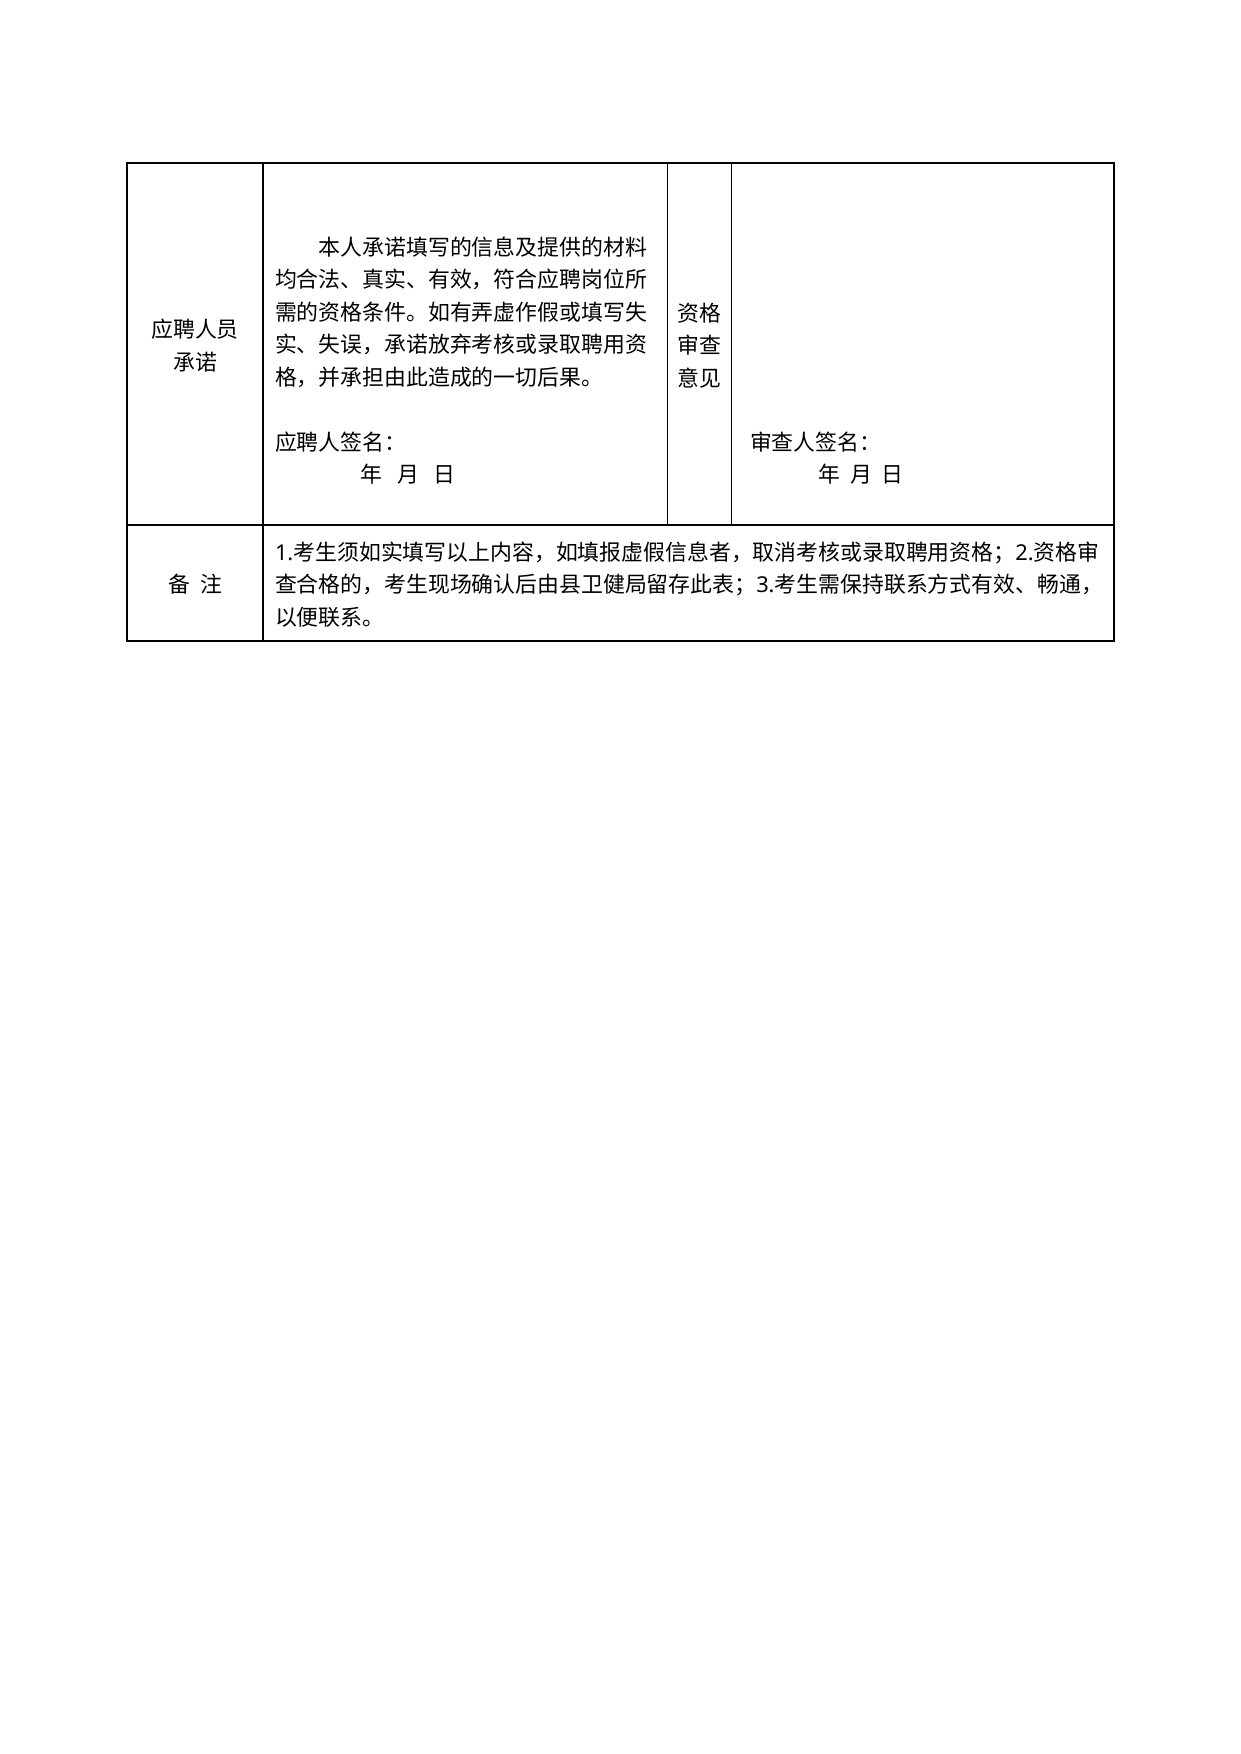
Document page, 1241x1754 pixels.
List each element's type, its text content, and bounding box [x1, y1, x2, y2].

table_cell 本人承诺填写的信息及提供的材料均合法、真实、有效，符合应聘岗位所需的资格条件。如有弄虚作假或填写失实、失误，承诺放弃考核或录取聘用资格，并承担由此造成的一切后果。 应聘人签名： 年 月 日 [264, 164, 667, 524]
table_cell 1.考生须如实填写以上内容，如填报虚假信息者，取消考核或录取聘用资格；2.资格审查合格的，考生现场确认后由县卫健局留存此表；3.考生需保持联系方式有效、畅通，以便联系。 [264, 526, 1113, 640]
table_cell 审查人签名： 年 月 日 [732, 164, 1113, 524]
table_cell 备 注 [128, 526, 262, 640]
table_cell 应聘人员 承诺 [128, 164, 262, 524]
table_cell 资格审查 意见 [668, 164, 731, 524]
